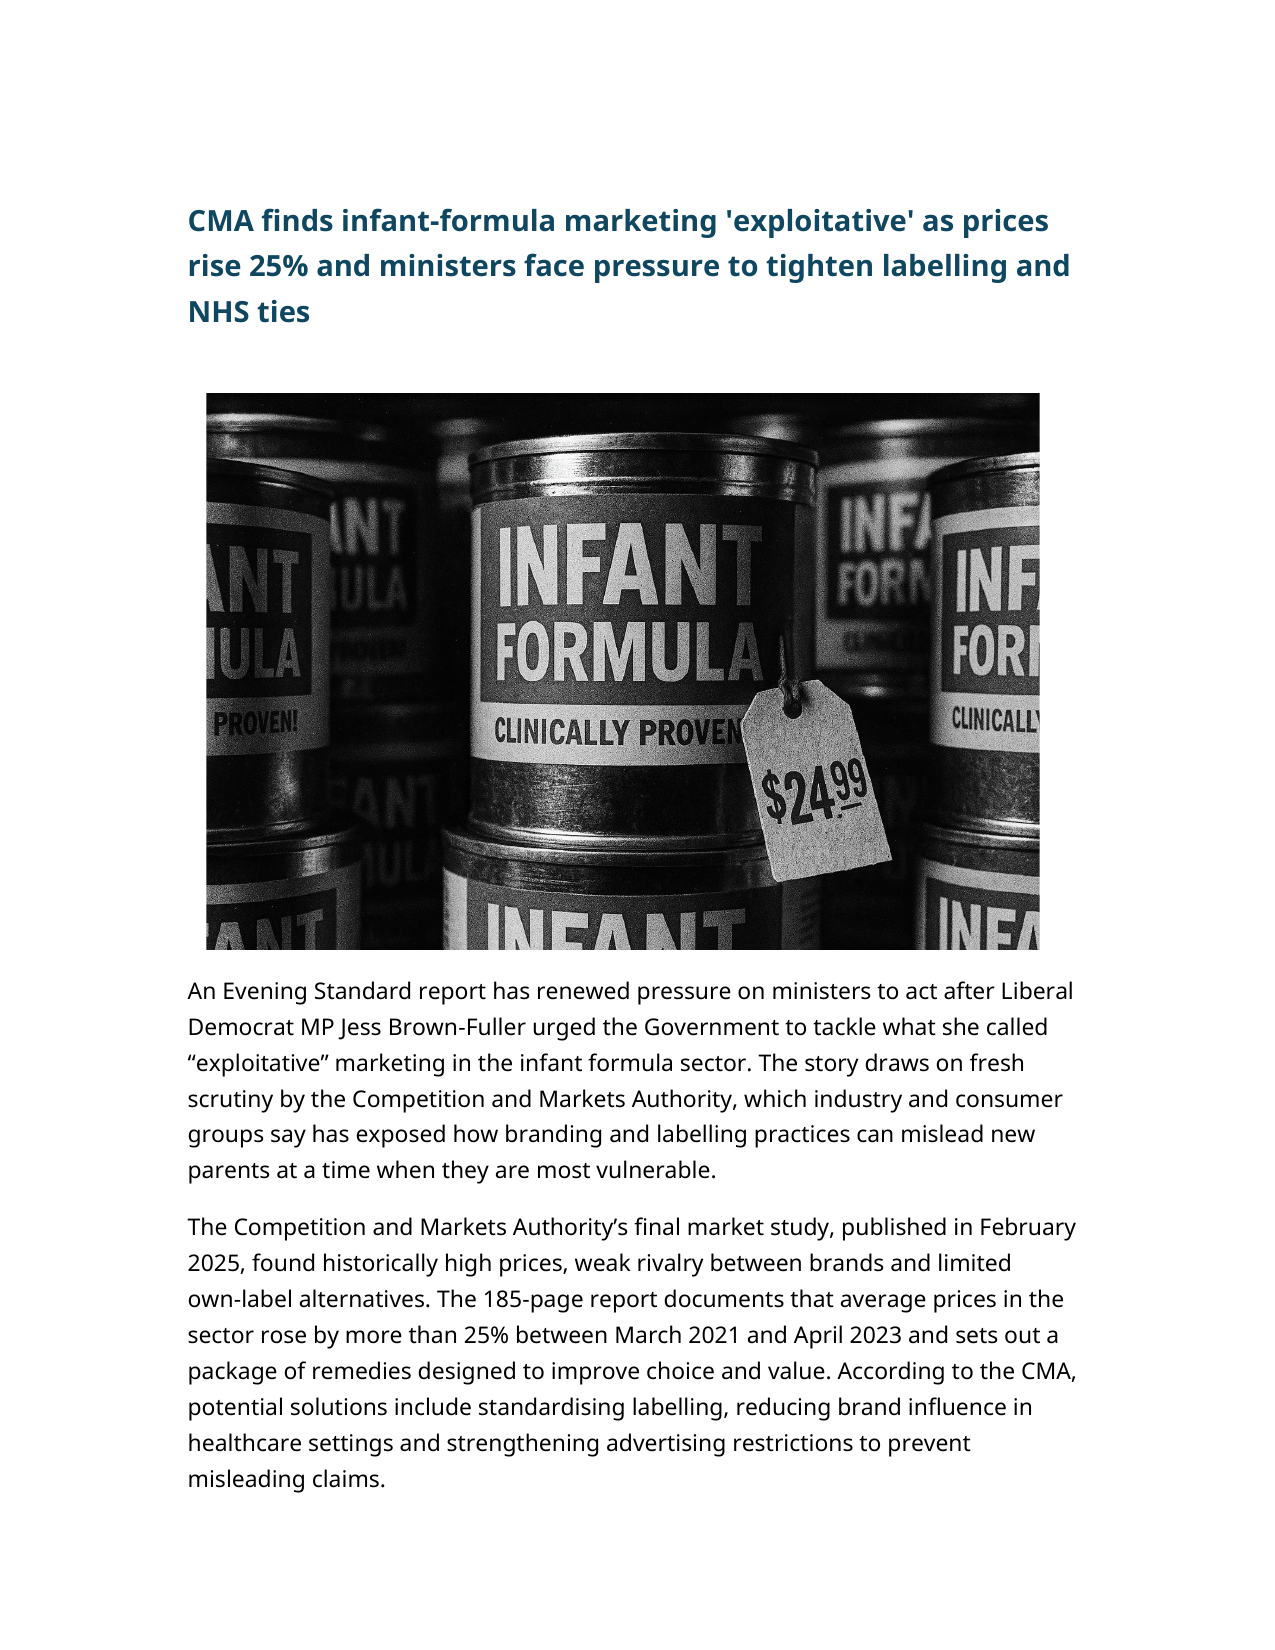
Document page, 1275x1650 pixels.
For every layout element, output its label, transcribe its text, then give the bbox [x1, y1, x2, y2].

text An Evening Standard report has renewed pressure on ministers to act after Liberal Democrat MP Jess Brown‑Fuller urged the Government to tackle what she called “exploitative” marketing in the infant formula sector. The story draws on fresh scrutiny by the Competition and Markets Authority, which industry and consumer groups say has exposed how branding and labelling practices can mislead new parents at a time when they are most vulnerable. [187, 975, 1087, 1186]
picture [206, 393, 1040, 950]
text The Competition and Markets Authority’s final market study, published in February 2025, found historically high prices, weak rivalry between brands and limited own‑label alternatives. The 185‑page report documents that average prices in the sector rose by more than 25% between March 2021 and April 2023 and sets out a package of remedies designed to improve choice and value. According to the CMA, potential solutions include standardising labelling, reducing brand influence in healthcare settings and strengthening advertising restrictions to prevent misleading claims. [187, 1211, 1087, 1494]
subtitle CMA finds infant‑formula marketing 'exploitative' as prices rise 25% and ministers face pressure to tighten labelling and NHS ties [187, 200, 1087, 331]
